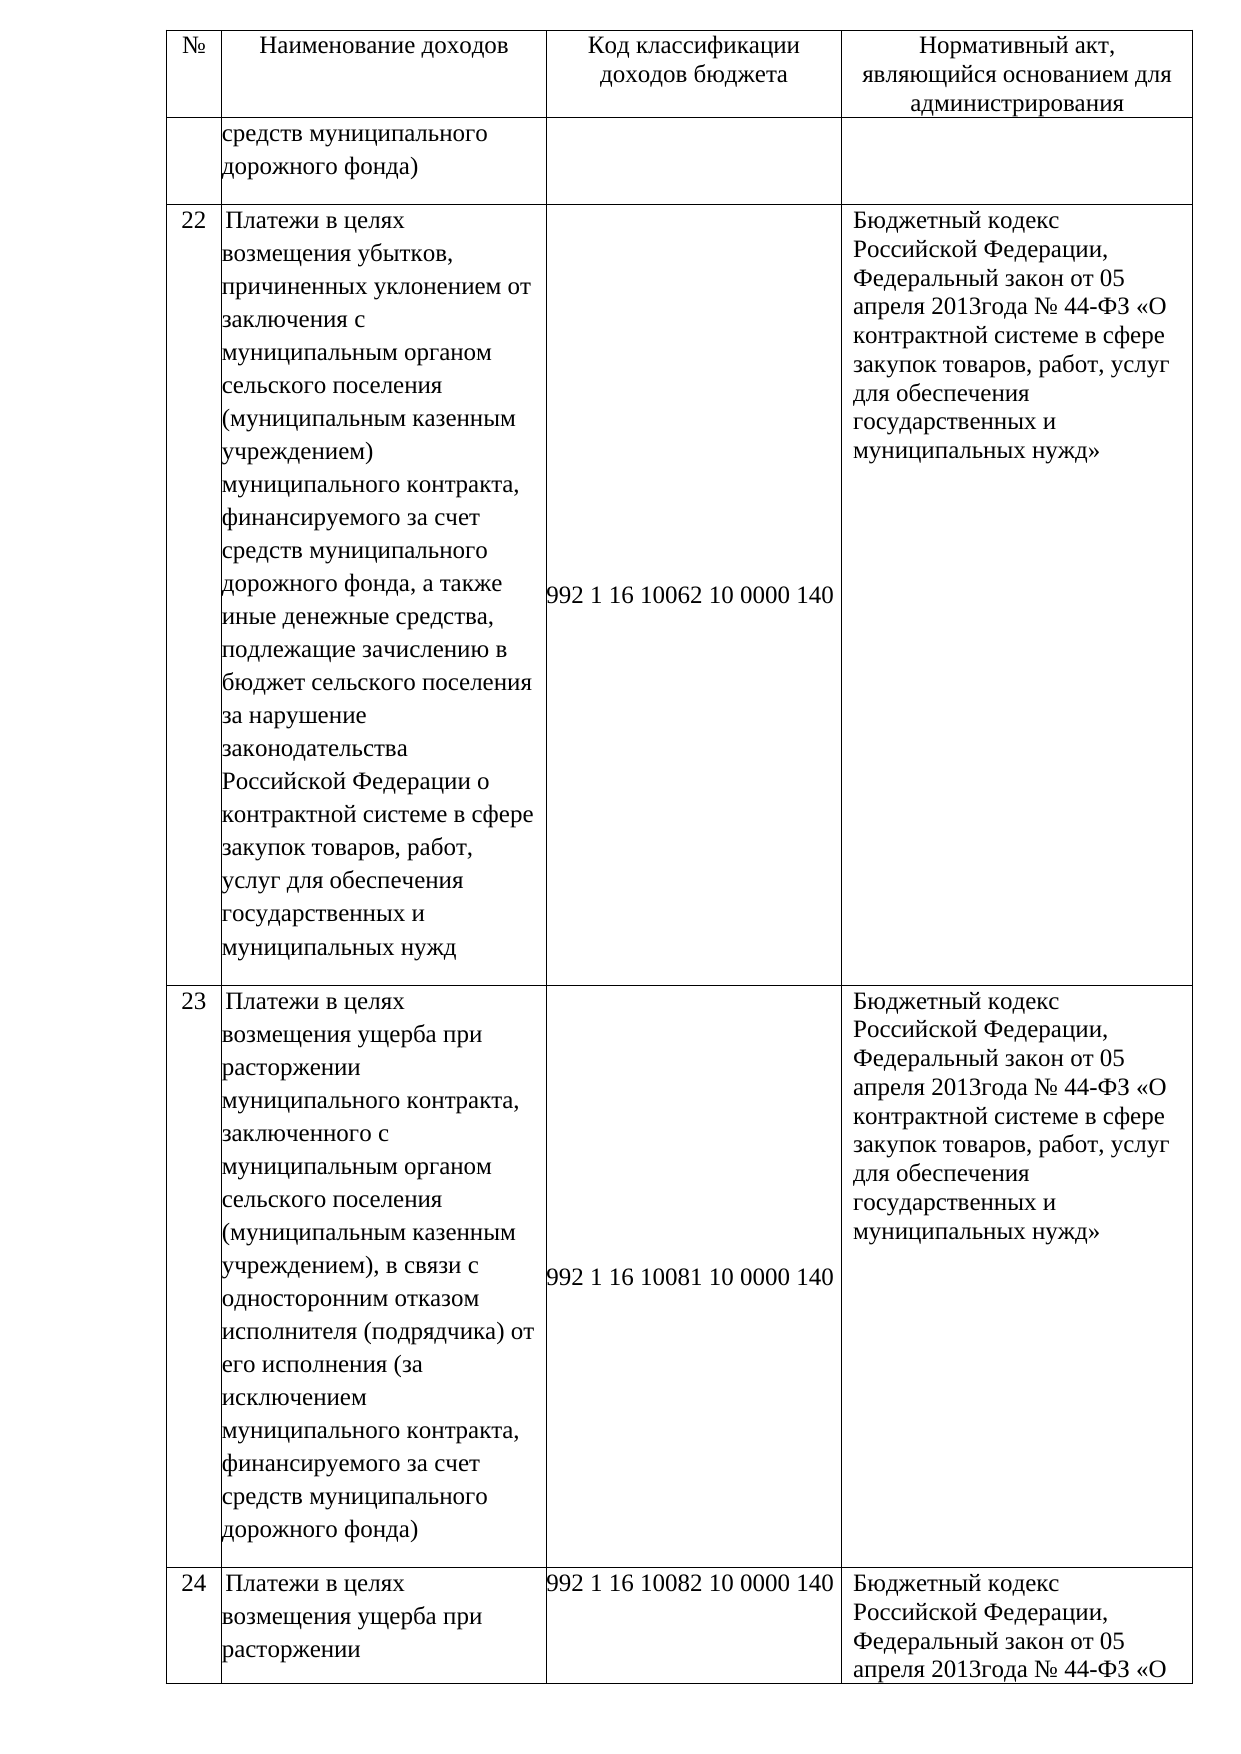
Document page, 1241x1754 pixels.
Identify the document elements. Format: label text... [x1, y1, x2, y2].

table_cell 23 [167, 986, 221, 1567]
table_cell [222, 118, 546, 204]
table_header Наименование доходов [222, 31, 546, 117]
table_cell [222, 1568, 546, 1683]
table_cell 992 1 16 10062 10 0000 140 [547, 205, 841, 985]
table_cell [842, 118, 1192, 204]
table_header Нормативный акт, являющийся основанием для администрирования [842, 31, 1192, 117]
table_cell 22 [167, 205, 221, 985]
table_cell 21 [167, 118, 221, 204]
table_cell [547, 118, 841, 204]
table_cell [842, 1568, 1192, 1683]
table_header Код классификации доходов бюджета [547, 31, 841, 117]
table_cell Платежи в целях возмещения ущерба при расторжении муниципального контракта, заключенного с муниципальным органом сельского поселения (муниципальным казенным учреждением), в связи с односторонним отказом исполнителя (подрядчика) от его исполнения (за исключением муниципального контракта, финансируемого за счет средств муниципального дорожного фонда) [222, 986, 546, 1567]
table_cell 24 [167, 1568, 221, 1683]
table_cell Платежи в целях возмещения убытков, причиненных уклонением от заключения с муниципальным органом сельского поселения (муниципальным казенным учреждением) муниципального контракта, финансируемого за счет средств муниципального дорожного фонда, а также иные денежные средства, подлежащие зачислению в бюджет сельского поселения за нарушение законодательства Российской Федерации о контрактной системе в сфере закупок товаров, работ, услуг для обеспечения государственных и муниципальных нужд [222, 205, 546, 985]
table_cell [547, 1568, 841, 1683]
table_header № [167, 31, 221, 117]
table_cell 992 1 16 10081 10 0000 140 [547, 986, 841, 1567]
